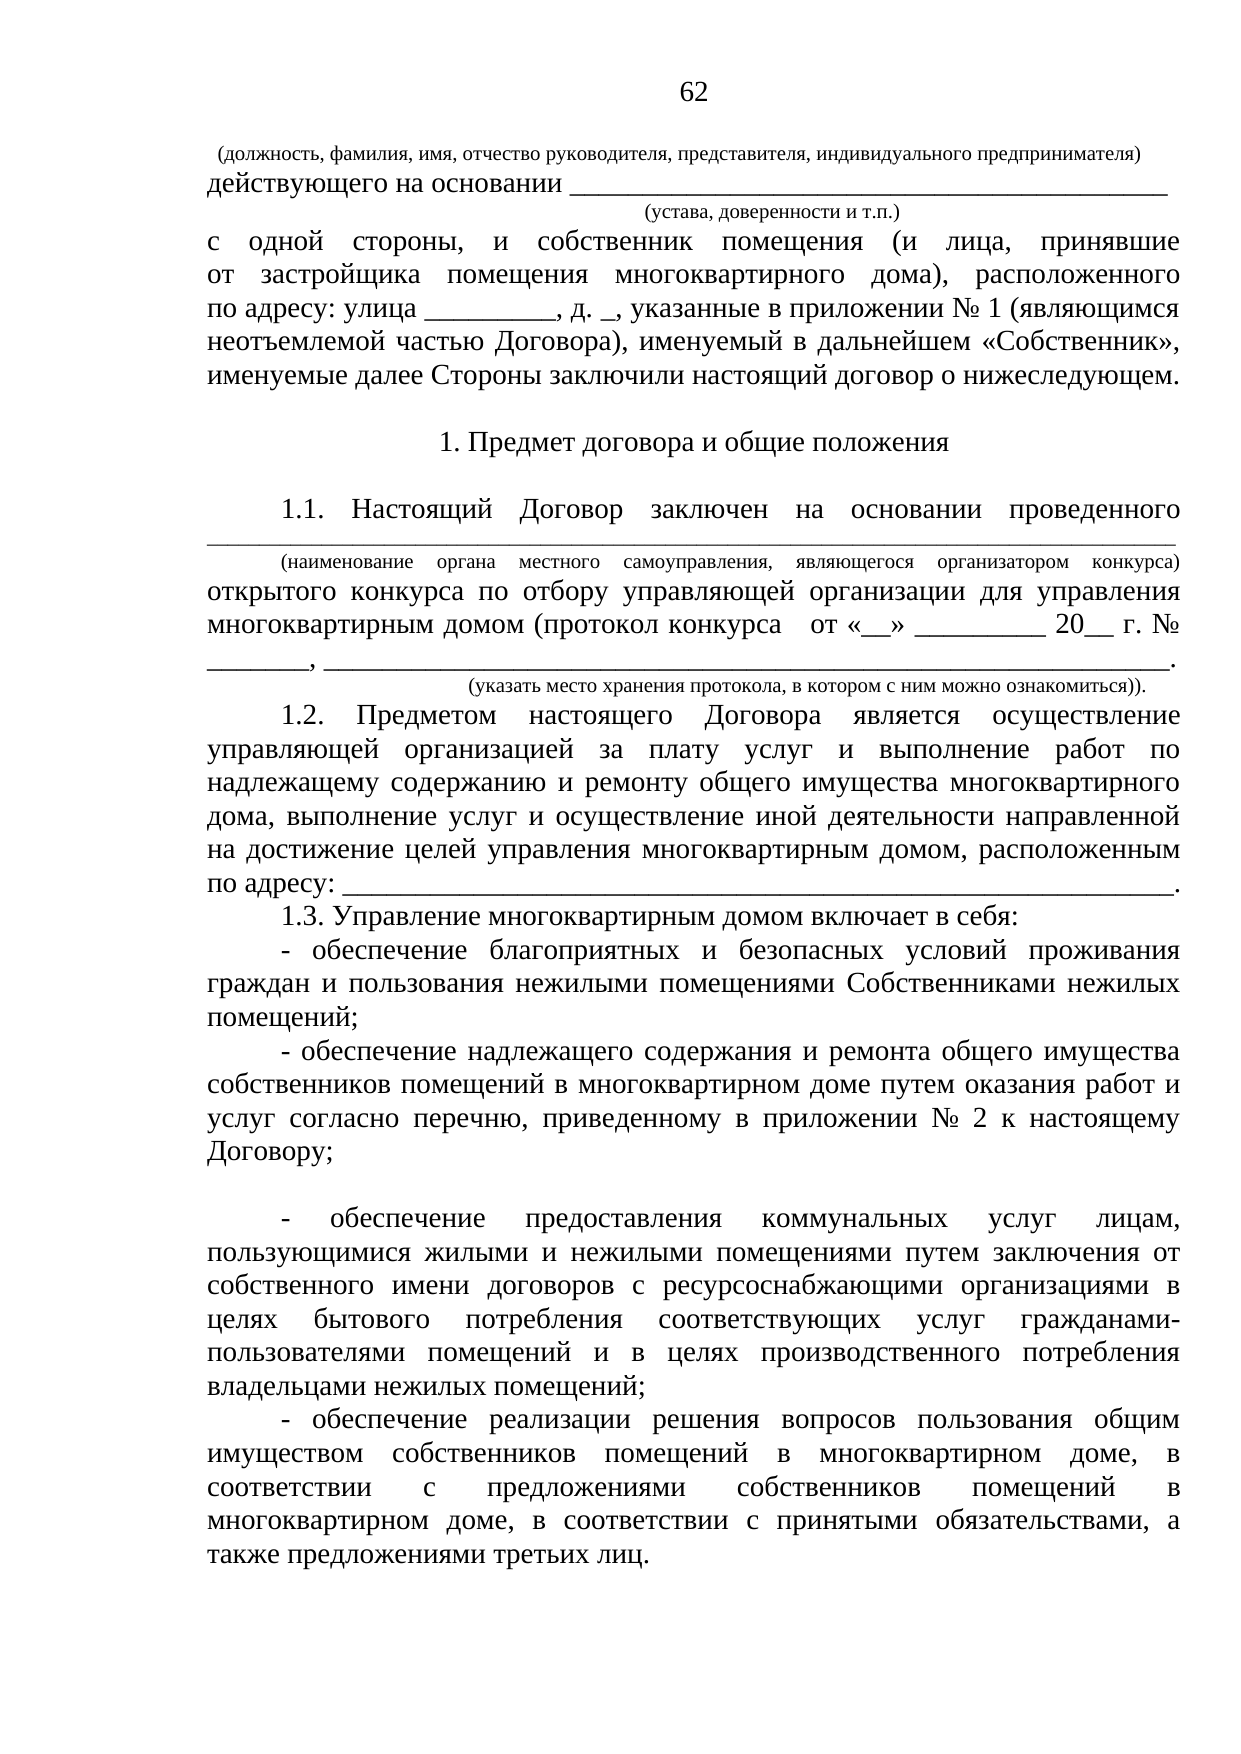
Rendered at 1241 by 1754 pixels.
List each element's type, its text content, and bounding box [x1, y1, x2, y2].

text - обеспечение надлежащего содержания и ремонта общего имущества собственников помещений в многоквартирном доме путем оказания работ и услуг согласно перечню, приведенному в приложении № 2 к настоящему Договору; [207, 1033, 1181, 1167]
text - обеспечение благоприятных и безопасных условий проживания граждан и пользования нежилыми помещениями Собственниками нежилых помещений; [207, 932, 1181, 1033]
text с одной стороны, и собственник помещения (и лица, принявшие от застройщика помещения многоквартирного дома), расположенного по адресу: улица _________, д. _, указанные в приложении № 1 (являющимся неотъемлемой частью Договора), именуемый в дальнейшем «Собственник», именуемые далее Стороны заключили настоящий договор о нижеследующем. [207, 223, 1181, 390]
text (наименование органа местного самоуправления, являющегося организатором конкурса) открытого конкурса по отбору управляющей организации для управления многоквартирным домом (протокол конкурса от «__» _________ 20__ г. № _______, __________________________________________________________. [207, 548, 1181, 673]
text 1.2. Предметом настоящего Договора является осуществление управляющей организацией за плату услуг и выполнение работ по надлежащему содержанию и ремонту общего имущества многоквартирного дома, выполнение услуг и осуществление иной деятельности направленной на достижение целей управления многоквартирным домом, расположенным по адресу: _________________________________________________________. [207, 697, 1181, 898]
text - обеспечение реализации решения вопросов пользования общим имуществом собственников помещений в многоквартирном доме, в соответствии с предложениями собственников помещений в многоквартирном доме, в соответствии с принятыми обязательствами, а также предложениями третьих лиц. [207, 1402, 1181, 1569]
text (устава, доверенности и т.п.) [207, 198, 1181, 223]
text (должность, фамилия, имя, отчество руководителя, представителя, индивидуального предпринимателя) [207, 141, 1181, 165]
text 1. Предмет договора и общие положения [207, 424, 1181, 457]
text действующего на основании _________________________________________ [207, 165, 1181, 198]
text (указать место хранения протокола, в котором с ним можно ознакомиться)). [207, 673, 1181, 697]
text 1.3. Управление многоквартирным домом включает в себя: [207, 898, 1181, 932]
text 1.1. Настоящий Договор заключен на основании проведенного _____________________________________________________________________________________________ [207, 491, 1181, 548]
text - обеспечение предоставления коммунальных услуг лицам, пользующимися жилыми и нежилыми помещениями путем заключения от собственного имени договоров с ресурсоснабжающими организациями в целях бытового потребления соответствующих услуг гражданами-пользователями помещений и в целях производственного потребления владельцами нежилых помещений; [207, 1200, 1181, 1402]
